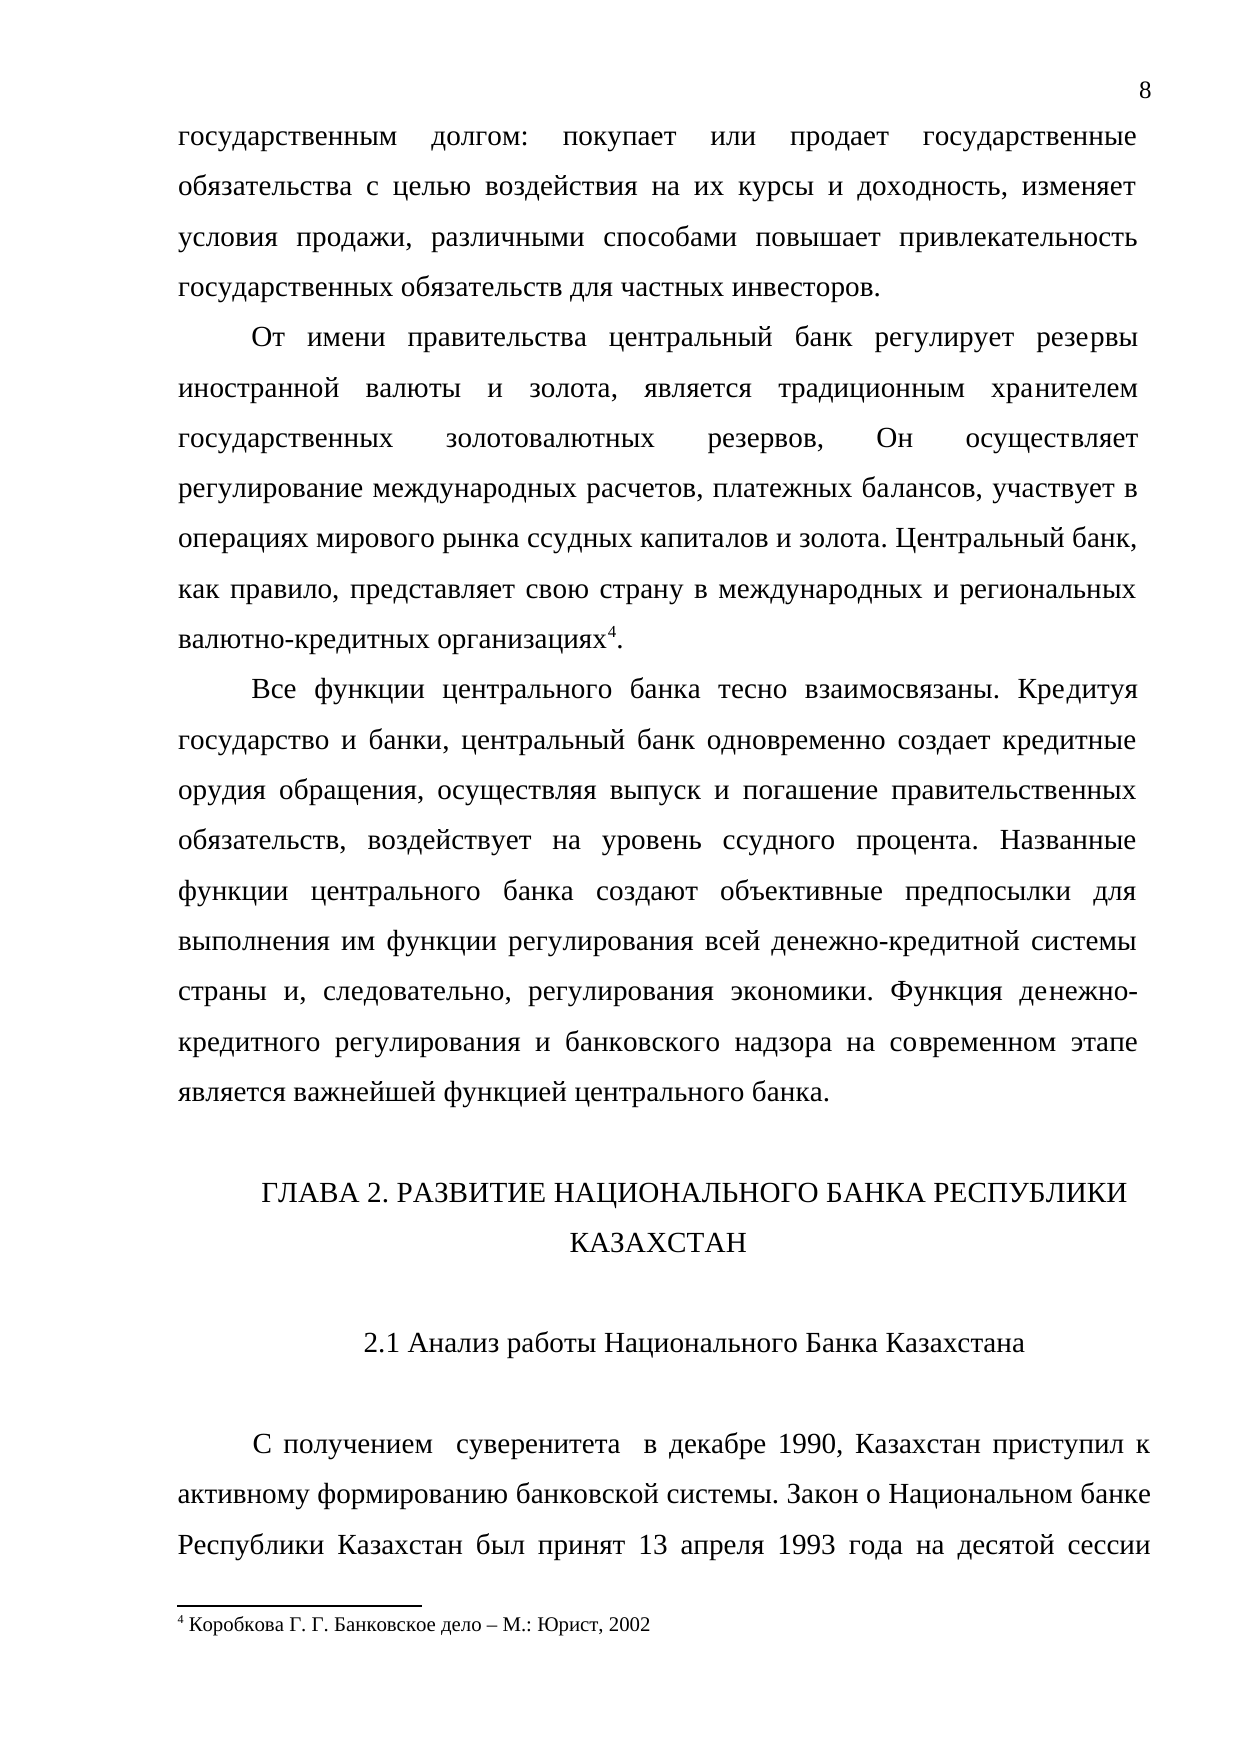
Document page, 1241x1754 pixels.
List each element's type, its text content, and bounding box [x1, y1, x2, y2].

text ГЛАВА 2. РАЗВИТИЕ НАЦИОНАЛЬНОГО БАНКА РЕСПУБЛИКИ КАЗАХСТАН [178, 1175, 1138, 1258]
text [178, 118, 1138, 303]
text Все функции центрального банка тесно взаимосвязаны. Кредитуя государство и банки, центральный банк одновременно создает кредитные орудия обращения, осуществляя выпуск и погашение правительственных обязательств, воздействует на уровень ссудного процента. Названные функции центрального банка создают объективные предпосылки для выполнения им функции регулирования всей денежно-кредитной системы страны и, следовательно, регулирования экономики. Функция денежно-кредитного регулирования и банковского надзора на современном этапе является важнейшей функцией центрального банка. [178, 672, 1138, 1108]
text 2.1 Анализ работы Национального Банка Казахстана [178, 1326, 1138, 1359]
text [177, 1426, 1152, 1560]
text От имени правительства центральный банк регулирует резервы иностранной валюты и золота, является традиционным хранителем государственных золотовалютных резервов, Он осуществляет регулирование международных расчетов, платежных балансов, участвует в операциях мирового рынка ссудных капиталов и золота. Центральный банк, как правило, представляет свою страну в международных и региональных валютно-кредитных организациях. [178, 319, 1138, 655]
